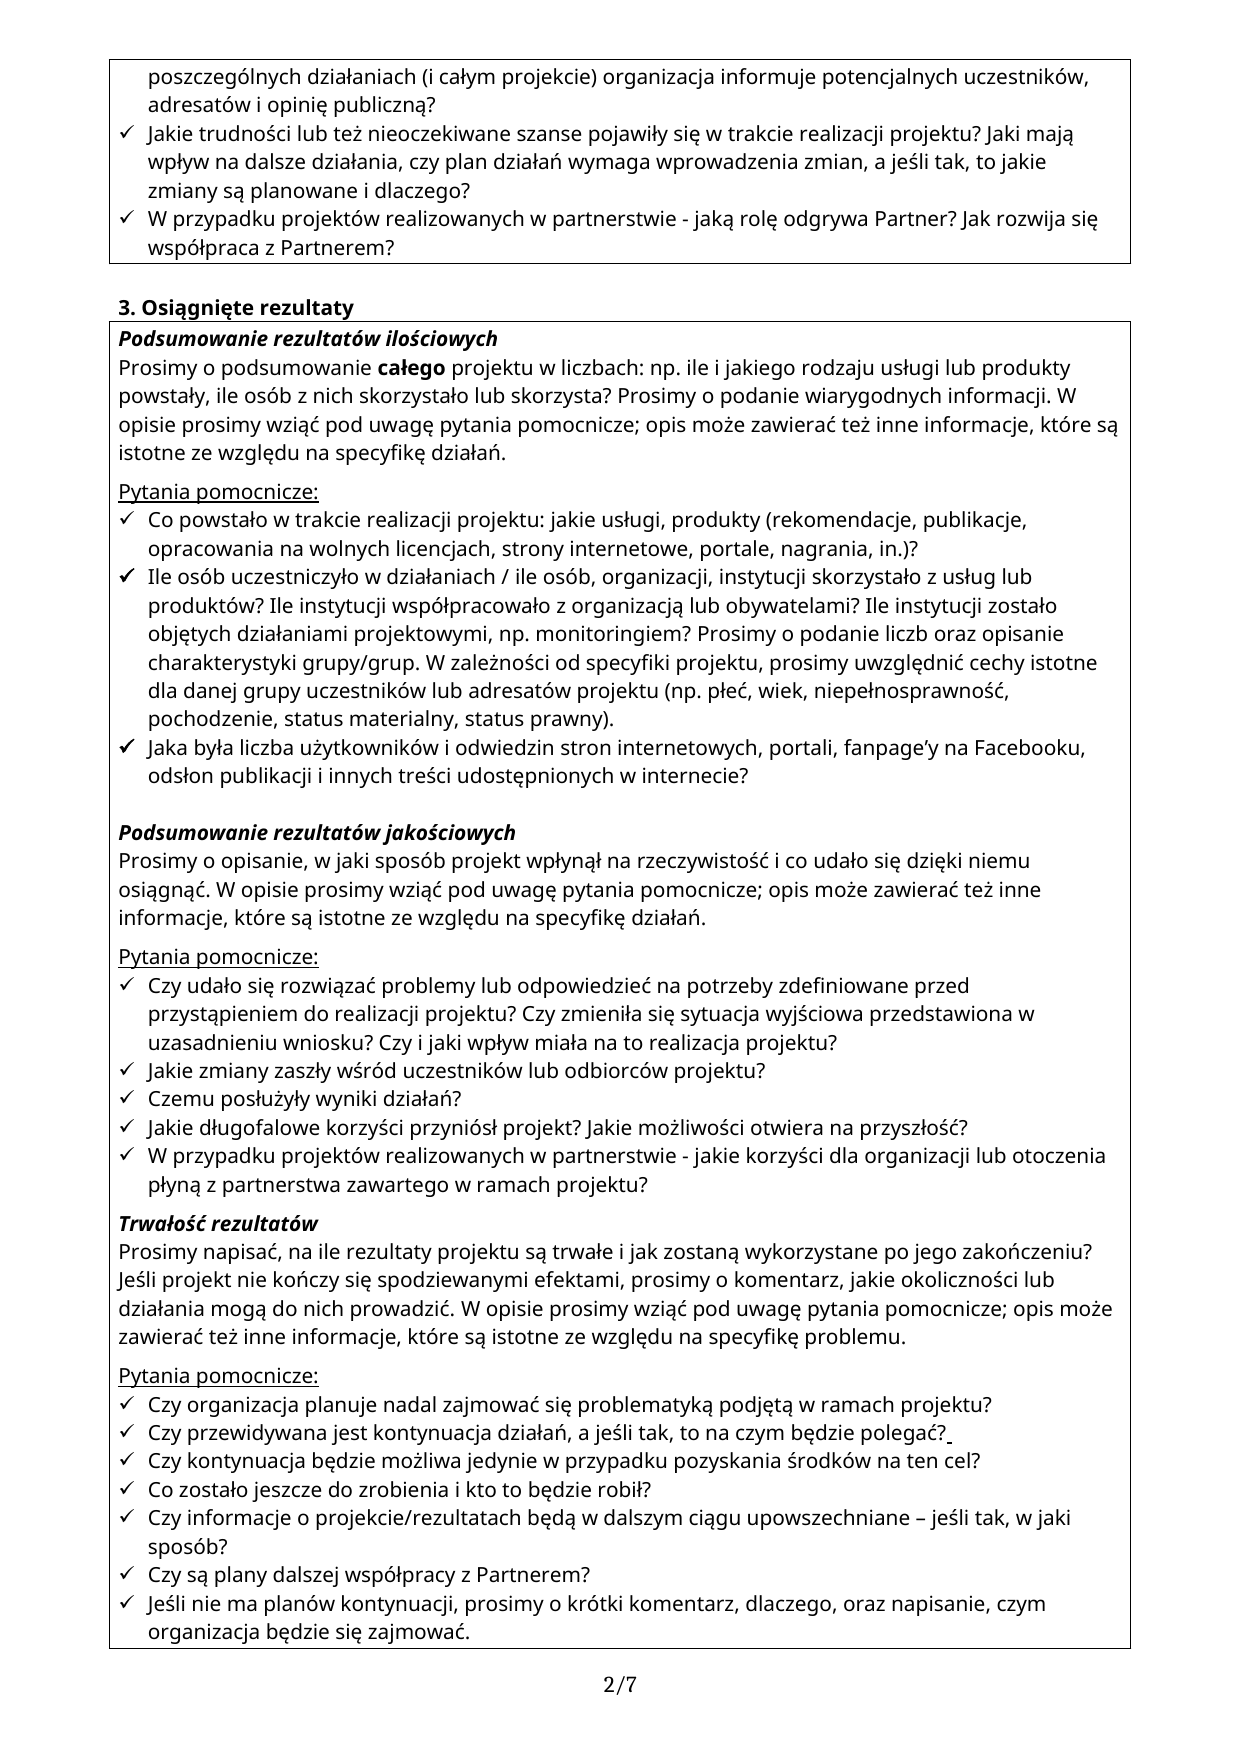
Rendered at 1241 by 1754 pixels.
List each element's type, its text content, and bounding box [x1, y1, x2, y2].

list Ile osób uczestniczyło w działaniach / ile osób, organizacji, instytucji skorzystało z usług lub produktów? Ile instytucji współpracowało z organizacją lub obywatelami? Ile instytucji zostało objętych działaniami projektowymi, np. monitoringiem? Prosimy o podanie liczb oraz opisanie charakterystyki grupy/grup. W zależności od specyfiki projektu, prosimy uwzględnić cechy istotne dla danej grupy uczestników lub adresatów projektu (np. płeć, wiek, niepełnosprawność, pochodzenie, status materialny, status prawny). [118, 562, 1122, 733]
list Czy informacje o projekcie/rezultatach będą w dalszym ciągu upowszechniane – jeśli tak, w jaki sposób? [118, 1503, 1122, 1560]
text 3. Osiągnięte rezultaty [118, 293, 1122, 321]
list Co powstało w trakcie realizacji projektu: jakie usługi, produkty (rekomendacje, publikacje, opracowania na wolnych licencjach, strony internetowe, portale, nagrania, in.)? [118, 505, 1122, 562]
list Czy są plany dalszej współpracy z Partnerem? [118, 1560, 1122, 1586]
list Czy organizacja planuje nadal zajmować się problematyką podjętą w ramach projektu? [118, 1390, 1122, 1418]
list Jaka była liczba użytkowników i odwiedzin stron internetowych, portali, fanpage’y na Facebooku, odsłon publikacji i innych treści udostępnionych w internecie? [118, 733, 1122, 790]
list Co zostało jeszcze do zrobienia i kto to będzie robił? [118, 1475, 1122, 1503]
list Czy kontynuacja będzie możliwa jedynie w przypadku pozyskania środków na ten cel? [118, 1447, 1122, 1475]
list Jeśli nie ma planów kontynuacji, prosimy o krótki komentarz, dlaczego, oraz napisanie, czym organizacja będzie się zajmować. [110, 1586, 1130, 1648]
text Podsumowanie rezultatów ilościowych [110, 322, 1130, 353]
text Trwałość rezultatów [110, 1206, 1130, 1237]
list Czy udało się rozwiązać problemy lub odpowiedzieć na potrzeby zdefiniowane przed przystąpieniem do realizacji projektu? Czy zmieniła się sytuacja wyjściowa przedstawiona w uzasadnieniu wniosku? Czy i jaki wpływ miała na to realizacja projektu? [118, 971, 1122, 1056]
list Jakie trudności lub też nieoczekiwane szanse pojawiły się w trakcie realizacji projektu? Jaki mają wpływ na dalsze działania, czy plan działań wymaga wprowadzenia zmian, a jeśli tak, to jakie zmiany są planowane i dlaczego? [118, 119, 1122, 201]
text Pytania pomocnicze: [110, 939, 1130, 971]
list Czy przewidywana jest kontynuacja działań, a jeśli tak, to na czym będzie polegać? [118, 1418, 1122, 1447]
list Jakie długofalowe korzyści przyniósł projekt? Jakie możliwości otwiera na przyszłość? [118, 1113, 1122, 1141]
text Prosimy o podsumowanie całego projektu w liczbach: np. ile i jakiego rodzaju usługi lub produkty powstały, ile osób z nich skorzystało lub skorzysta? Prosimy o podanie wiarygodnych informacji. W opisie prosimy wziąć pod uwagę pytania pomocnicze; opis może zawierać też inne informacje, które są istotne ze względu na specyfikę działań. [118, 353, 1122, 467]
list W przypadku projektów realizowanych w partnerstwie - jakie korzyści dla organizacji lub otoczenia płyną z partnerstwa zawartego w ramach projektu? [118, 1141, 1122, 1198]
list Czemu posłużyły wyniki działań? [118, 1084, 1122, 1113]
text Pytania pomocnicze: [110, 474, 1130, 505]
text Pytania pomocnicze: [110, 1358, 1130, 1390]
list Jakie zmiany zaszły wśród uczestników lub odbiorców projektu? [118, 1056, 1122, 1084]
text Prosimy o opisanie, w jaki sposób projekt wpłynął na rzeczywistość i co udało się dzięki niemu osiągnąć. W opisie prosimy wziąć pod uwagę pytania pomocnicze; opis może zawierać też inne informacje, które są istotne ze względu na specyfikę działań. [118, 847, 1122, 932]
list W przypadku projektów realizowanych w partnerstwie - jaką rolę odgrywa Partner? Jak rozwija się współpraca z Partnerem? [110, 201, 1130, 263]
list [110, 60, 1130, 119]
text Podsumowanie rezultatów jakościowych [118, 818, 1122, 847]
text Prosimy napisać, na ile rezultaty projektu są trwałe i jak zostaną wykorzystane po jego zakończeniu? Jeśli projekt nie kończy się spodziewanymi efektami, prosimy o komentarz, jakie okoliczności lub działania mogą do nich prowadzić. W opisie prosimy wziąć pod uwagę pytania pomocnicze; opis może zawierać też inne informacje, które są istotne ze względu na specyfikę problemu. [118, 1237, 1122, 1351]
